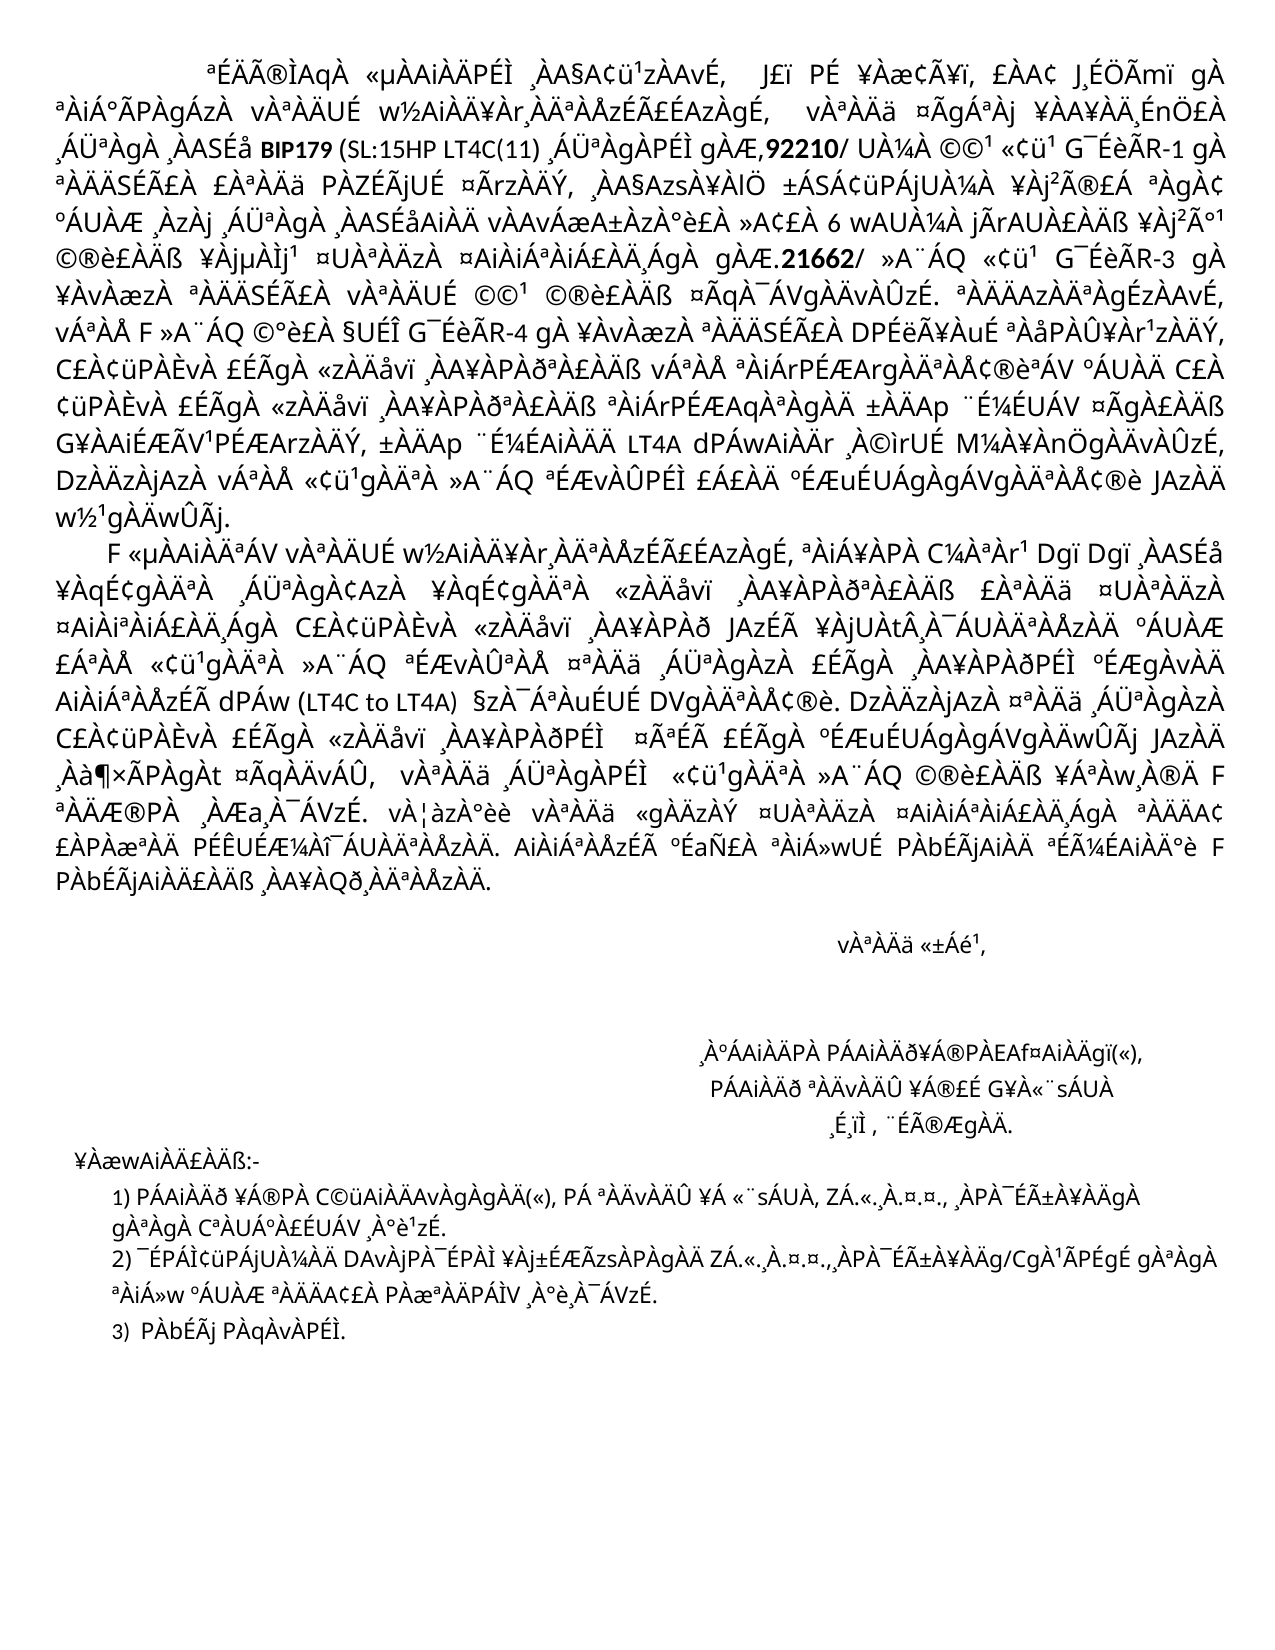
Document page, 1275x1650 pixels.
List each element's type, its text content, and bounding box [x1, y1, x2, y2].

text ¥ÀæwAiÀÄ£ÀÄß:- [74, 1145, 1226, 1176]
text 2) ¯ÉPÁÌ¢üPÁjUÀ¼ÀÄ DAvÀjPÀ¯ÉPÀÌ ¥Àj±ÉÆÃzsÀPÀgÀÄ ZÁ.«.¸À.¤.¤.,¸ÀPÀ¯ÉÃ±À¥ÀÄg/CgÀ¹ÃPÉgÉ gÀªÀgÀ ªÀiÁ»w ºÁUÀÆ ªÀÄÄA¢£À PÀæªÀÄPÁÌV ¸À°è¸À¯ÁVzÉ. [111, 1243, 1226, 1311]
text F «µÀAiÀÄªÁV vÀªÀÄUÉ w½AiÀÄ¥Àr¸ÀÄªÀÅzÉÃ£ÉAzÀgÉ, ªÀiÁ¥ÀPÀ C¼ÀªÀr¹ Dgï Dgï ¸ÀASÉå ¥ÀqÉ¢gÀÄªÀ ¸ÁÜªÀgÀ¢AzÀ ¥ÀqÉ¢gÀÄªÀ «zÀÄåvï ¸ÀA¥ÀPÀðªÀ£ÀÄß £ÀªÀÄä ¤UÀªÀÄzÀ ¤AiÀiªÀiÁ£ÀÄ¸ÁgÀ C£À¢üPÀÈvÀ «zÀÄåvï ¸ÀA¥ÀPÀð JAzÉÃ ¥ÀjUÀtÂ¸À¯ÁUÀÄªÀÅzÀÄ ºÁUÀÆ £ÁªÀÅ «¢ü¹gÀÄªÀ »A¨ÁQ ªÉÆvÀÛªÀÅ ¤ªÀÄä ¸ÁÜªÀgÀzÀ £ÉÃgÀ ¸ÀA¥ÀPÀðPÉÌ ºÉÆgÀvÀÄ AiÀiÁªÀÅzÉÃ dPÁw (LT4C to LT4A) §zÀ¯ÁªÀuÉUÉ DVgÀÄªÀÅ¢®è. DzÀÄzÀjAzÀ ¤ªÀÄä ¸ÁÜªÀgÀzÀ C£À¢üPÀÈvÀ £ÉÃgÀ «zÀÄåvï ¸ÀA¥ÀPÀðPÉÌ ¤ÃªÉÃ £ÉÃgÀ ºÉÆuÉUÁgÀgÁVgÀÄwÛÃj JAzÀÄ ¸Àà¶×ÃPÀgÀt ¤ÃqÀÄvÁÛ, vÀªÀÄä ¸ÁÜªÀgÀPÉÌ «¢ü¹gÀÄªÀ »A¨ÁQ ©®è£ÀÄß ¥ÁªÀw¸À®Ä F ªÀÄÆ®PÀ ¸ÀÆa¸À¯ÁVzÉ. vÀ¦àzÀ°èè vÀªÀÄä «gÀÄzÀÝ ¤UÀªÀÄzÀ ¤AiÀiÁªÀiÁ£ÀÄ¸ÁgÀ ªÀÄÄA¢£ÀPÀæªÀÄ PÉÊUÉÆ¼Àî¯ÁUÀÄªÀÅzÀÄ. AiÀiÁªÀÅzÉÃ ºÉaÑ£À ªÀiÁ»wUÉ PÀbÉÃjAiÀÄ ªÉÃ¼ÉAiÀÄ°è F PÀbÉÃjAiÀÄ£ÀÄß ¸ÀA¥ÀQð¸ÀÄªÀÅzÀÄ. [55, 535, 1226, 898]
text 1) PÁAiÀÄð ¥Á®PÀ C©üAiÀÄAvÀgÀgÀÄ(«), PÁ ªÀÄvÀÄÛ ¥Á «¨sÁUÀ, ZÁ.«.¸À.¤.¤., ¸ÀPÀ¯ÉÃ±À¥ÀÄgÀ gÀªÀgÀ CªÀUÁºÀ£ÉUÁV ¸À°è¹zÉ. [111, 1181, 1226, 1243]
text 3) PÀbÉÃj PÀqÀvÀPÉÌ. [111, 1315, 1226, 1347]
text PÁAiÀÄð ªÀÄvÀÄÛ ¥Á®£É G¥À«¨sÁUÀ [580, 1073, 1226, 1104]
text vÀªÀÄä «±Áé¹, [580, 929, 1226, 961]
text ¸É¸ïÌ , ¨ÉÃ®ÆgÀÄ. [599, 1109, 1226, 1140]
text ªÉÄÃ®ÌAqÀ «µÀAiÀÄPÉÌ ¸ÀA§A¢ü¹zÀAvÉ, J£ï PÉ ¥Àæ¢Ã¥ï, £ÀA¢ J¸ÉÖÃmï gÀ ªÀiÁ°ÃPÀgÁzÀ vÀªÀÄUÉ w½AiÀÄ¥Àr¸ÀÄªÀÅzÉÃ£ÉAzÀgÉ, vÀªÀÄä ¤ÃgÁªÀj ¥ÀA¥ÀÄ¸ÉnÖ£À ¸ÁÜªÀgÀ ¸ÀASÉå BIP179 (SL:15HP LT4C(11) ¸ÁÜªÀgÀPÉÌ gÀÆ,92210/ UÀ¼À ©©¹ «¢ü¹ G¯ÉèÃR-1 gÀ ªÀÄÄSÉÃ£À £ÀªÀÄä PÀZÉÃjUÉ ¤ÃrzÀÄÝ, ¸ÀA§AzsÀ¥ÀlÖ ±ÁSÁ¢üPÁjUÀ¼À ¥Àj²Ã®£Á ªÀgÀ¢ ºÁUÀÆ ¸ÀzÀj ¸ÁÜªÀgÀ ¸ÀASÉåAiÀÄ vÀAvÁæA±ÀzÀ°è£À »A¢£À 6 wAUÀ¼À jÃrAUÀ£ÀÄß ¥Àj²Ã°¹ ©®è£ÀÄß ¥ÀjµÀÌj¹ ¤UÀªÀÄzÀ ¤AiÀiÁªÀiÁ£ÀÄ¸ÁgÀ gÀÆ.21662/ »A¨ÁQ «¢ü¹ G¯ÉèÃR-3 gÀ ¥ÀvÀæzÀ ªÀÄÄSÉÃ£À vÀªÀÄUÉ ©©¹ ©®è£ÀÄß ¤ÃqÀ¯ÁVgÀÄvÀÛzÉ. ªÀÄÄAzÀÄªÀgÉzÀAvÉ, vÁªÀÅ F »A¨ÁQ ©°è£À §UÉÎ G¯ÉèÃR-4 gÀ ¥ÀvÀæzÀ ªÀÄÄSÉÃ£À DPÉëÃ¥ÀuÉ ªÀåPÀÛ¥Àr¹zÀÄÝ, C£À¢üPÀÈvÀ £ÉÃgÀ «zÀÄåvï ¸ÀA¥ÀPÀðªÀ£ÀÄß vÁªÀÅ ªÀiÁrPÉÆArgÀÄªÀÅ¢®èªÁV ºÁUÀÄ C£À¢üPÀÈvÀ £ÉÃgÀ «zÀÄåvï ¸ÀA¥ÀPÀðªÀ£ÀÄß ªÀiÁrPÉÆAqÀªÀgÀÄ ±ÀÄAp ¨É¼ÉUÁV ¤ÃgÀ£ÀÄß G¥ÀAiÉÆÃV¹PÉÆArzÀÄÝ, ±ÀÄAp ¨É¼ÉAiÀÄÄ LT4A dPÁwAiÀÄr ¸À©ìrUÉ M¼À¥ÀnÖgÀÄvÀÛzÉ, DzÀÄzÀjAzÀ vÁªÀÅ «¢ü¹gÀÄªÀ »A¨ÁQ ªÉÆvÀÛPÉÌ £Á£ÀÄ ºÉÆuÉUÁgÀgÁVgÀÄªÀÅ¢®è JAzÀÄ w½¹gÀÄwÛÃj. [55, 56, 1226, 535]
text ¸ÀºÁAiÀÄPÀ PÁAiÀÄð¥Á®PÀEAf¤AiÀÄgï(«), [599, 1037, 1226, 1068]
